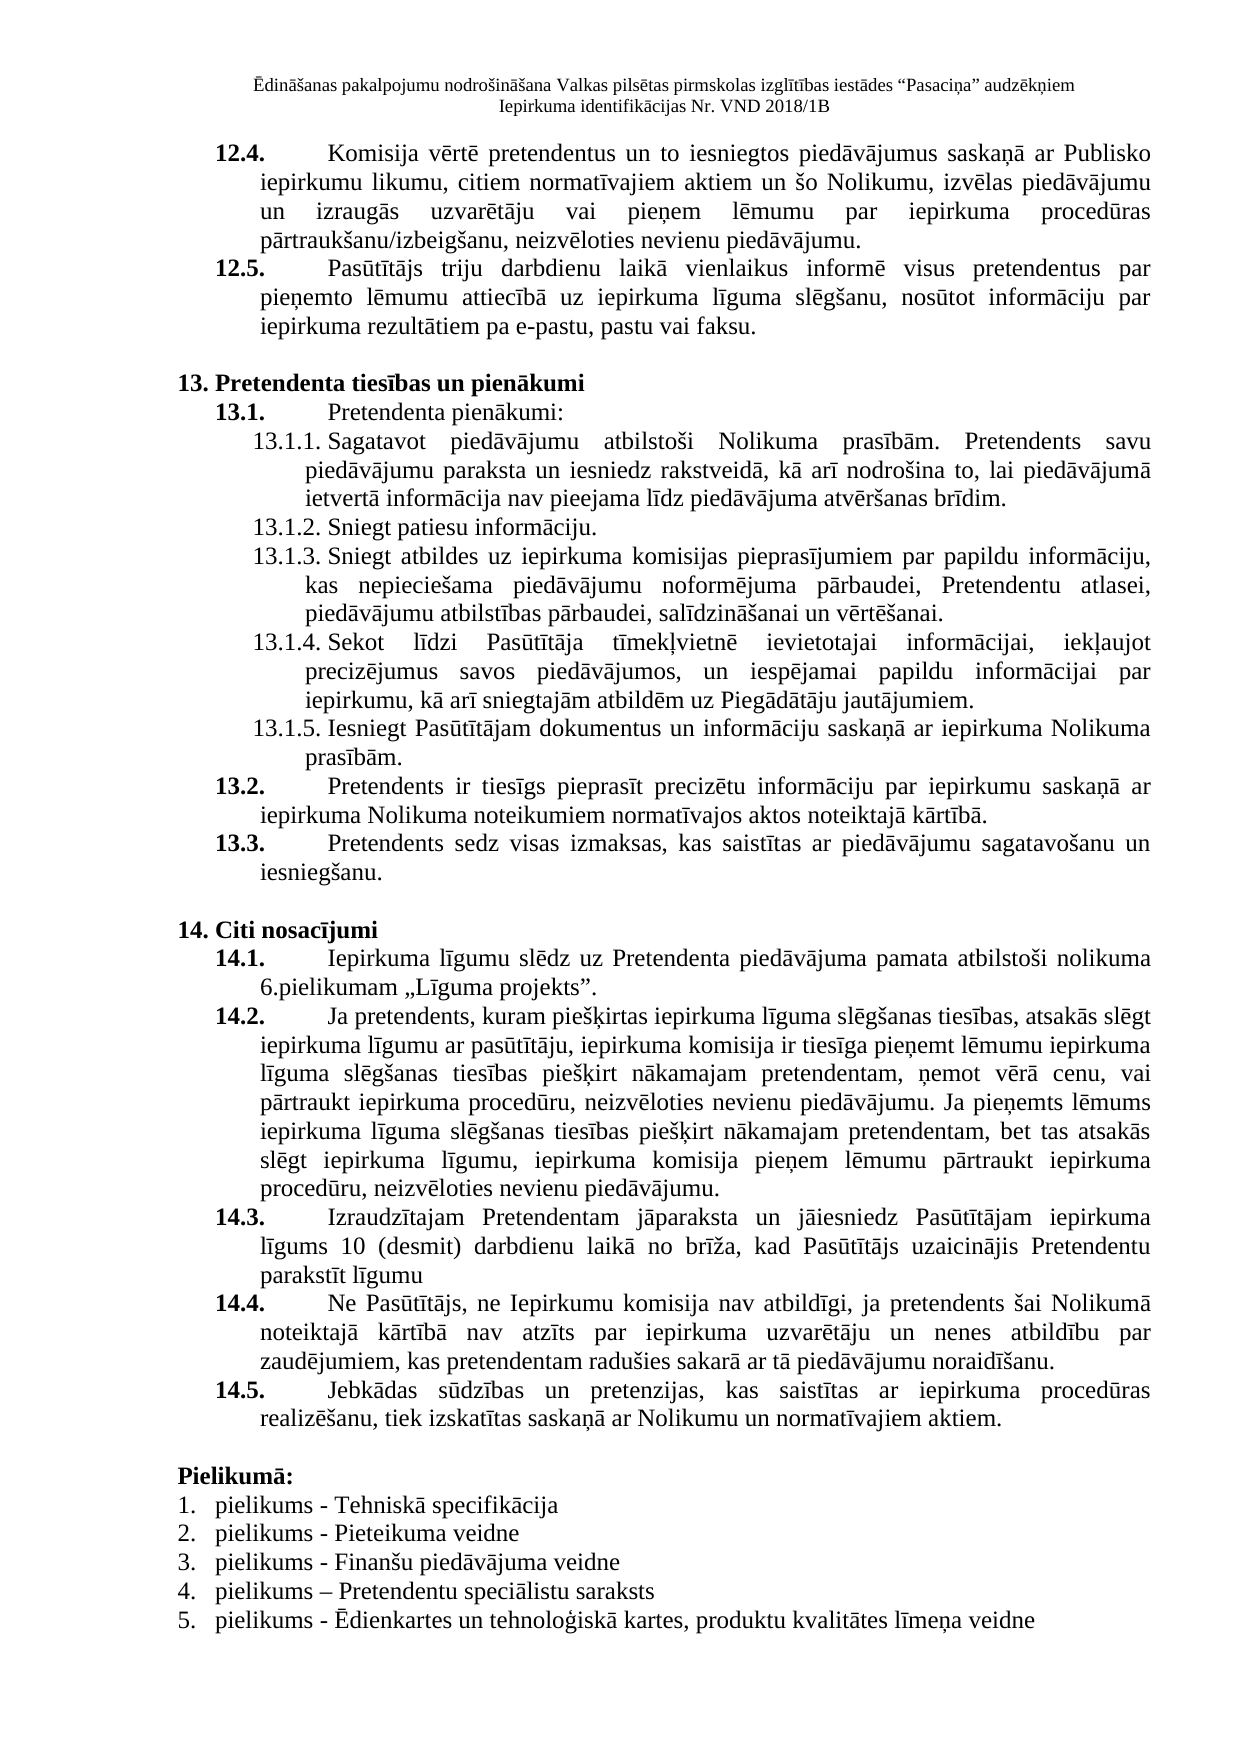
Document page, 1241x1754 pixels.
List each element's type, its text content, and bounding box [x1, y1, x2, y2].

list Sekot līdzi Pasūtītāja tīmekļvietnē ievietotajai informācijai, iekļaujot precizējumus savos piedāvājumos, un iespējamai papildu informācijai par iepirkumu, kā arī sniegtajām atbildēm uz Piegādātāju jautājumiem. [252, 627, 1152, 713]
list Sagatavot piedāvājumu atbilstoši Nolikuma prasībām. Pretendents savu piedāvājumu paraksta un iesniedz rakstveidā, kā arī nodrošina to, lai piedāvājumā ietvertā informācija nav pieejama līdz piedāvājuma atvēršanas brīdim. [252, 426, 1152, 512]
list Iesniegt Pasūtītājam dokumentus un informāciju saskaņā ar iepirkuma Nolikuma prasībām. [252, 713, 1152, 771]
list pielikums - Finanšu piedāvājuma veidne [177, 1547, 1152, 1576]
list pielikums - Tehniskā specifikācija [177, 1490, 1152, 1518]
list Ja pretendents, kuram piešķirtas iepirkuma līguma slēgšanas tiesības, atsakās slēgt iepirkuma līgumu ar pasūtītāju, iepirkuma komisija ir tiesīga pieņemt lēmumu iepirkuma līguma slēgšanas tiesības piešķirt nākamajam pretendentam, ņemot vērā cenu, vai pārtraukt iepirkuma procedūru, neizvēloties nevienu piedāvājumu. Ja pieņemts lēmums iepirkuma līguma slēgšanas tiesības piešķirt nākamajam pretendentam, bet tas atsakās slēgt iepirkuma līgumu, iepirkuma komisija pieņem lēmumu pārtraukt iepirkuma procedūru, neizvēloties nevienu piedāvājumu. [215, 1001, 1152, 1202]
list Citi nosacījumi [177, 915, 1152, 943]
list Sniegt patiesu informāciju. [252, 512, 1152, 541]
list Sniegt atbildes uz iepirkuma komisijas pieprasījumiem par papildu informāciju, kas nepieciešama piedāvājumu noformējuma pārbaudei, Pretendentu atlasei, piedāvājumu atbilstības pārbaudei, salīdzināšanai un vērtēšanai. [252, 541, 1152, 627]
list Pretendenta pienākumi: [215, 397, 1152, 426]
list Pasūtītājs triju darbdienu laikā vienlaikus informē visus pretendentus par pieņemto lēmumu attiecībā uz iepirkuma līguma slēgšanu, nosūtot informāciju par iepirkuma rezultātiem pa e-pastu, pastu vai faksu. [215, 253, 1152, 340]
list Iepirkuma līgumu slēdz uz Pretendenta piedāvājuma pamata atbilstoši nolikuma 6.pielikumam „Līguma projekts”. [215, 943, 1152, 1001]
text Pielikumā: [177, 1461, 1152, 1490]
list pielikums - Pieteikuma veidne [177, 1518, 1152, 1547]
list Izraudzītajam Pretendentam jāparaksta un jāiesniedz Pasūtītājam iepirkuma līgums 10 (desmit) darbdienu laikā no brīža, kad Pasūtītājs uzaicinājis Pretendentu parakstīt līgumu [215, 1202, 1152, 1288]
list Jebkādas sūdzības un pretenzijas, kas saistītas ar iepirkuma procedūras realizēšanu, tiek izskatītas saskaņā ar Nolikumu un normatīvajiem aktiem. [215, 1375, 1152, 1432]
list Pretendents sedz visas izmaksas, kas saistītas ar piedāvājumu sagatavošanu un iesniegšanu. [215, 828, 1152, 886]
list Ne Pasūtītājs, ne Iepirkumu komisija nav atbildīgi, ja pretendents šai Nolikumā noteiktajā kārtībā nav atzīts par iepirkuma uzvarētāju un nenes atbildību par zaudējumiem, kas pretendentam radušies sakarā ar tā piedāvājumu noraidīšanu. [215, 1288, 1152, 1375]
list Pretendents ir tiesīgs pieprasīt precizētu informāciju par iepirkumu saskaņā ar iepirkuma Nolikuma noteikumiem normatīvajos aktos noteiktajā kārtībā. [215, 771, 1152, 828]
list pielikums – Pretendentu speciālistu saraksts [177, 1576, 1152, 1605]
list Pretendenta tiesības un pienākumi [177, 368, 1152, 397]
list Komisija vērtē pretendentus un to iesniegtos piedāvājumus saskaņā ar Publisko iepirkumu likumu, citiem normatīvajiem aktiem un šo Nolikumu, izvēlas piedāvājumu un izraugās uzvarētāju vai pieņem lēmumu par iepirkuma procedūras pārtraukšanu/izbeigšanu, neizvēloties nevienu piedāvājumu. [215, 138, 1152, 253]
list pielikums - Ēdienkartes un tehnoloģiskā kartes, produktu kvalitātes līmeņa veidne [177, 1605, 1152, 1633]
